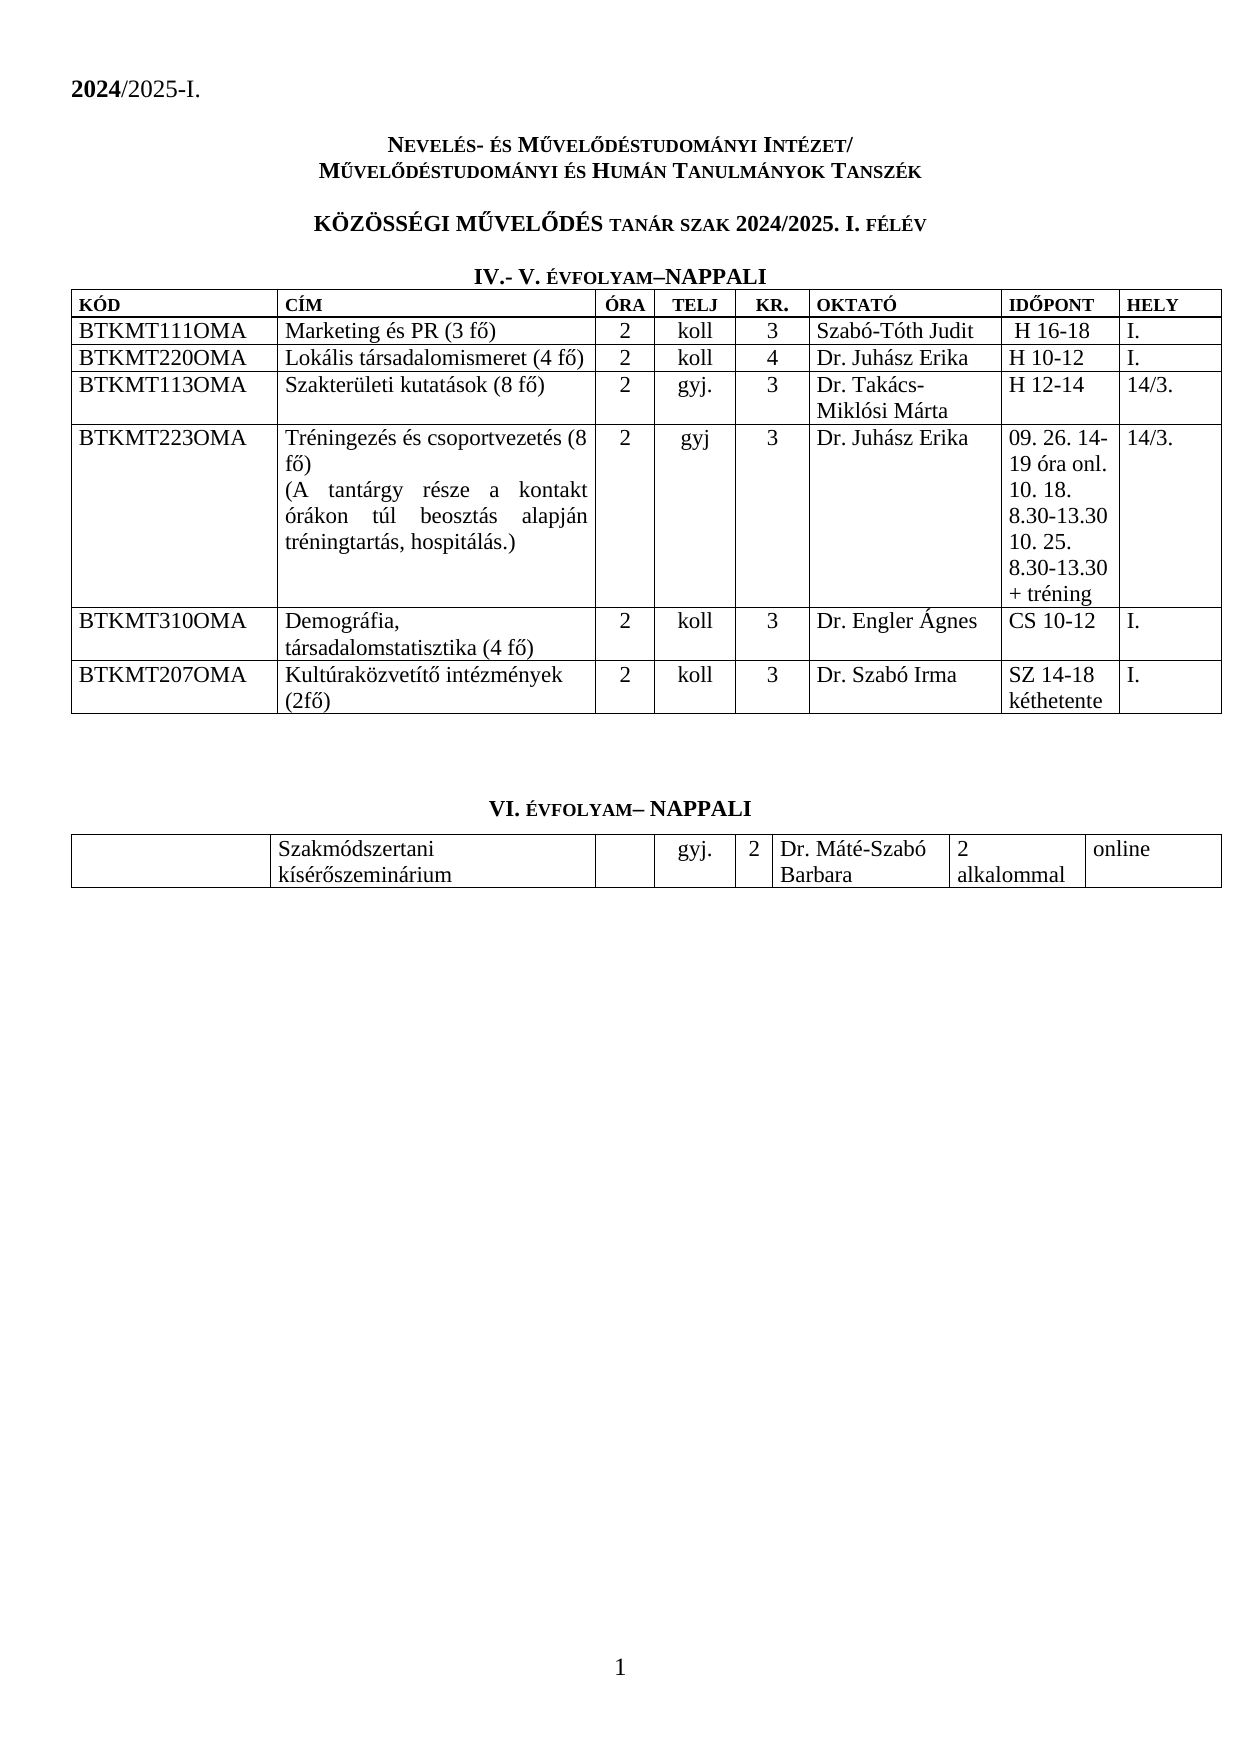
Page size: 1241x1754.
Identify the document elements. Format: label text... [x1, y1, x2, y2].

table_cell Marketing és PR (3 fő) [278, 318, 595, 343]
title IV.- V. évfolyam–NAPPALI [71, 263, 1169, 289]
table_cell Dr. Juhász Erika [810, 345, 1001, 371]
table_cell BTKMT220OMA [72, 345, 277, 371]
title Művelődéstudományi és Humán Tanulmányok Tanszék [71, 158, 1169, 184]
table_cell koll [655, 318, 735, 343]
table_cell 09. 26. 14-19 óra onl. 10. 18. 8.30-13.30 10. 25. 8.30-13.30 + tréning [1002, 425, 1119, 607]
table_cell 4 [736, 345, 809, 371]
table_cell H 16-18 [1002, 318, 1119, 343]
table_cell BTKMT113OMA [72, 372, 277, 424]
table_cell BTKMT111OMA [72, 318, 277, 343]
table_cell gyj [655, 425, 735, 607]
table_header kód [72, 290, 277, 316]
table_header időpont [1002, 290, 1119, 316]
table_cell I. [1120, 608, 1221, 660]
table_cell I. [1120, 345, 1221, 371]
table_header Szakmódszertani kísérőszeminárium [271, 835, 595, 887]
table_cell H 10-12 [1002, 345, 1119, 371]
table_cell 2 [596, 318, 654, 343]
subtitle VI. évfolyam– NAPPALI [71, 795, 1169, 822]
table_cell Dr. Engler Ágnes [810, 608, 1001, 660]
table_cell Tréningezés és csoportvezetés (8 fő) (A tantárgy része a kontakt órákon túl beosztás alapján tréningtartás, hospitálás.) [278, 425, 595, 607]
table_cell Demográfia, társadalomstatisztika (4 fő) [278, 608, 595, 660]
table_header cím [278, 290, 595, 316]
table_cell 2 [596, 661, 654, 713]
table_cell 3 [736, 372, 809, 424]
table_cell 2 [596, 608, 654, 660]
table_cell Dr. Juhász Erika [810, 425, 1001, 607]
table_header oktató [810, 290, 1001, 316]
table_cell 2 [596, 425, 654, 607]
table_cell CS 10-12 [1002, 608, 1119, 660]
table_header 2 [736, 835, 772, 887]
table_cell Dr. Szabó Irma [810, 661, 1001, 713]
table_cell koll [655, 608, 735, 660]
table_cell Szakterületi kutatások (8 fő) [278, 372, 595, 424]
table_cell koll [655, 661, 735, 713]
table_cell 3 [736, 318, 809, 343]
table_cell I. [1120, 318, 1221, 343]
table_cell gyj. [655, 372, 735, 424]
table_cell BTKMT310OMA [72, 608, 277, 660]
table_cell Szabó-Tóth Judit [810, 318, 1001, 343]
table_cell 2 [596, 372, 654, 424]
table_header [72, 835, 270, 887]
table_header [596, 835, 654, 887]
table_cell 14/3. [1120, 372, 1221, 424]
table_cell H 12-14 [1002, 372, 1119, 424]
table_header telj [655, 290, 735, 316]
table_cell 14/3. [1120, 425, 1221, 607]
title Nevelés- és Művelődéstudományi Intézet/ [71, 131, 1169, 158]
table_cell Lokális társadalomismeret (4 fő) [278, 345, 595, 371]
table_header online [1086, 835, 1221, 887]
table_header kr. [736, 290, 809, 316]
table_header hely [1120, 290, 1221, 316]
table_cell Dr. Takács-Miklósi Márta [810, 372, 1001, 424]
title KÖZÖSSÉGI MŰVELŐDÉS tanár szak 2024/2025. I. félév [71, 210, 1169, 237]
table_cell 3 [736, 425, 809, 607]
table_header 2 alkalommal [950, 835, 1085, 887]
table_header gyj. [655, 835, 735, 887]
table_cell SZ 14-18 kéthetente [1002, 661, 1119, 713]
table_cell 2 [596, 345, 654, 371]
table_header Dr. Máté-Szabó Barbara [773, 835, 949, 887]
table_cell 3 [736, 661, 809, 713]
table_header óra [596, 290, 654, 316]
table_cell BTKMT207OMA [72, 661, 277, 713]
table_cell I. [1120, 661, 1221, 713]
table_cell 3 [736, 608, 809, 660]
table_cell Kultúraközvetítő intézmények (2fő) [278, 661, 595, 713]
table_cell koll [655, 345, 735, 371]
table_cell BTKMT223OMA [72, 425, 277, 607]
